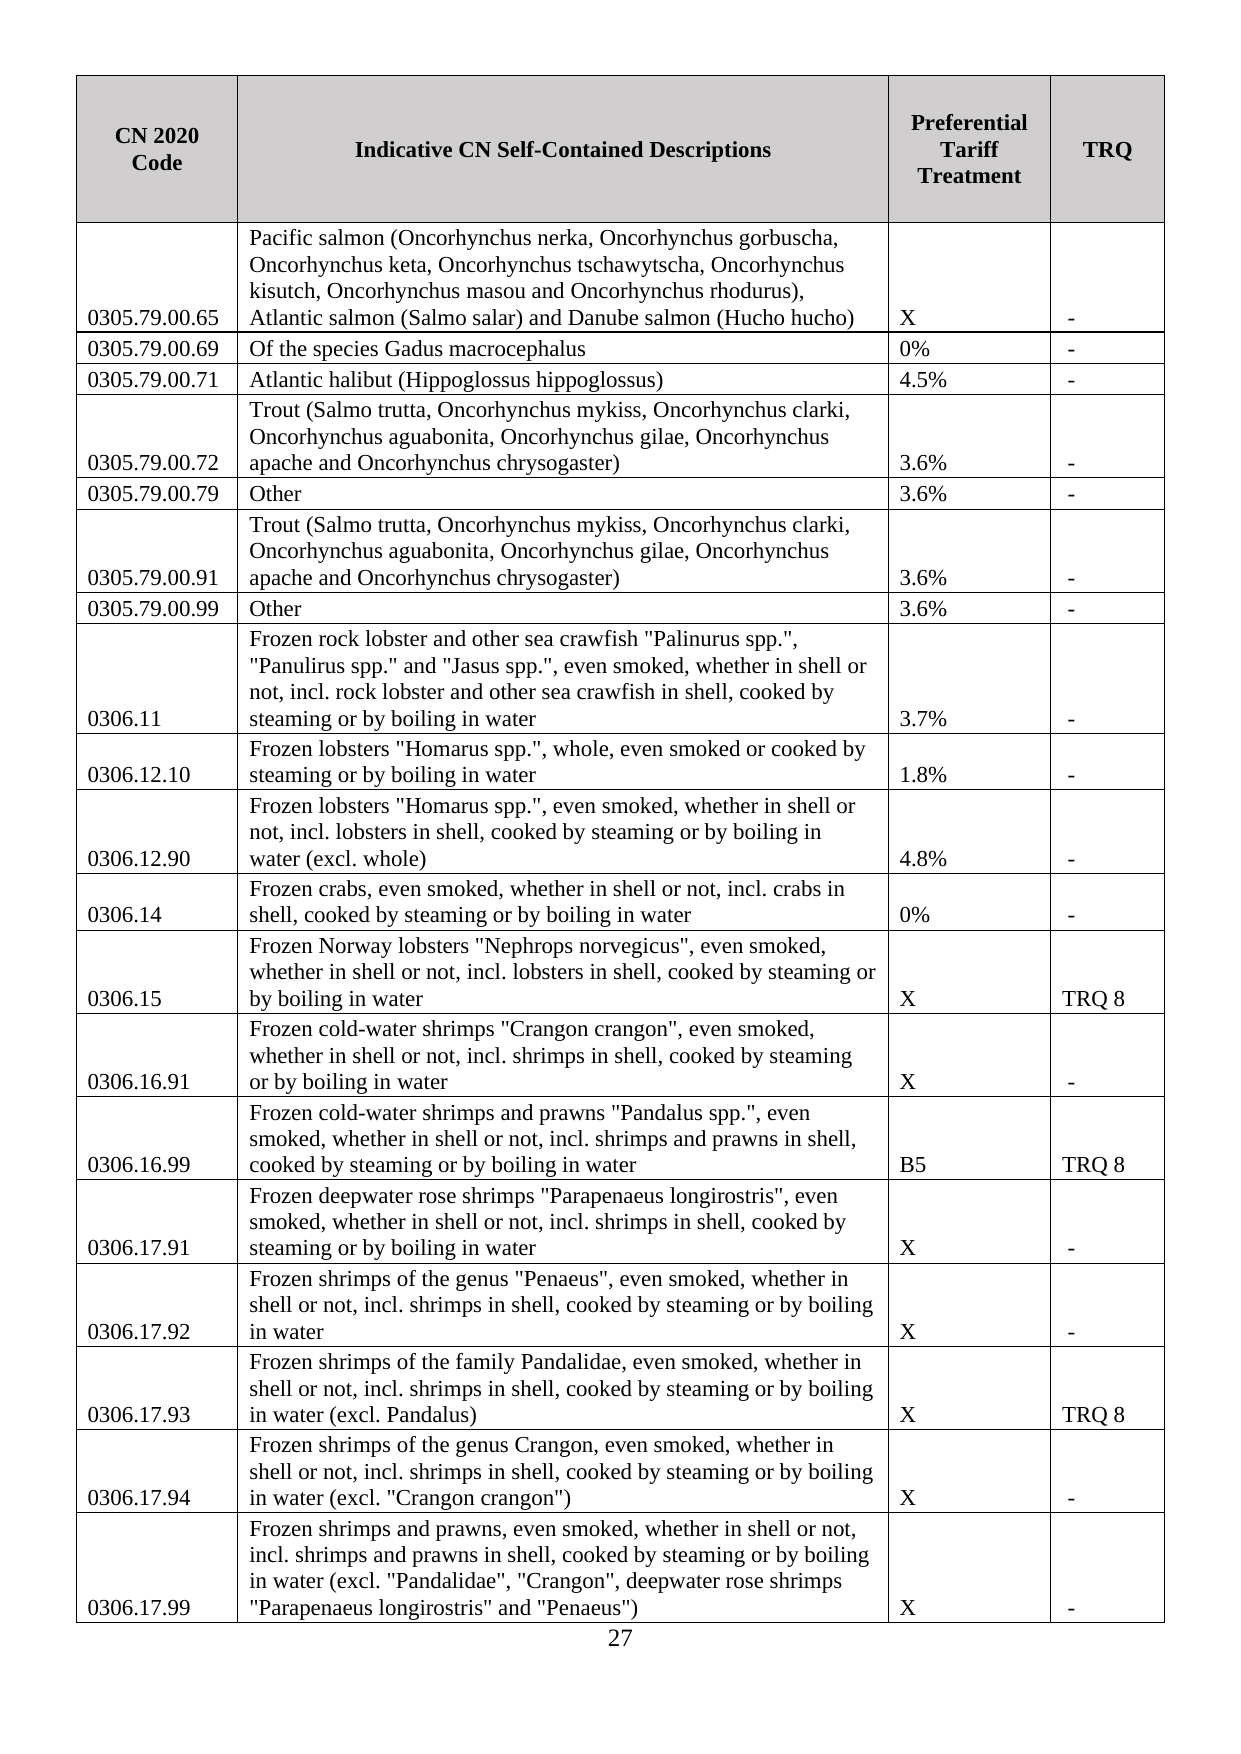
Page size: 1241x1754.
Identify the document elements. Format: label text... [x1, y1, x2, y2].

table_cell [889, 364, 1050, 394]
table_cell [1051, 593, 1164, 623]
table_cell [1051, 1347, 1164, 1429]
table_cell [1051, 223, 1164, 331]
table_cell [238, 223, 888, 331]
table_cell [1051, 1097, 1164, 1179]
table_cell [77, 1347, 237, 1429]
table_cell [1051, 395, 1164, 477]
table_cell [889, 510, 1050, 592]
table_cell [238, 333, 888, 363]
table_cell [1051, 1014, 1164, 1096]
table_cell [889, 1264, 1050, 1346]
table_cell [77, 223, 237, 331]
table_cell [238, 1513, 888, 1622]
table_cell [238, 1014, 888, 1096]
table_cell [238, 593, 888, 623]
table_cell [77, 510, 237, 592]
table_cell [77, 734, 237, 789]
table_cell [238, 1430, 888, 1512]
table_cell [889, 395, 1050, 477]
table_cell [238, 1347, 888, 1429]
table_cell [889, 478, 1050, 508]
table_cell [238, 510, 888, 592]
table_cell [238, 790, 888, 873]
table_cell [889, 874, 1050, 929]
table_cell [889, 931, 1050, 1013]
table_header Indicative CN Self-Contained Descriptions [238, 76, 888, 222]
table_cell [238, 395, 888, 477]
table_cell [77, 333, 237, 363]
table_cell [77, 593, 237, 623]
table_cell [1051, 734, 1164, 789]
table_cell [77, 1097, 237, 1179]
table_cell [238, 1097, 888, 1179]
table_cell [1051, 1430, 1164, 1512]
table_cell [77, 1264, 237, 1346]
table_header CN 2020 Code [77, 76, 237, 222]
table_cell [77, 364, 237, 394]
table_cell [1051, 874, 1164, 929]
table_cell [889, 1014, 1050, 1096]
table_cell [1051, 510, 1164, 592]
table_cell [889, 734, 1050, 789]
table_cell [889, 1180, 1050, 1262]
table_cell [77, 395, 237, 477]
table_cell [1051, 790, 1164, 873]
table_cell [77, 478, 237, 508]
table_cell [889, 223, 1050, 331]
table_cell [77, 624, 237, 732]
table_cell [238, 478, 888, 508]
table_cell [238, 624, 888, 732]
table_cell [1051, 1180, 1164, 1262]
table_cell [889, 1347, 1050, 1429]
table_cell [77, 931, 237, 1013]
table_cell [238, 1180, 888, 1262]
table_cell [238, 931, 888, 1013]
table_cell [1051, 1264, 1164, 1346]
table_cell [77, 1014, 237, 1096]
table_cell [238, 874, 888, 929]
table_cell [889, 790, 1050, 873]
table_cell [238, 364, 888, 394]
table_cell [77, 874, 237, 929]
table_header TRQ [1051, 76, 1164, 222]
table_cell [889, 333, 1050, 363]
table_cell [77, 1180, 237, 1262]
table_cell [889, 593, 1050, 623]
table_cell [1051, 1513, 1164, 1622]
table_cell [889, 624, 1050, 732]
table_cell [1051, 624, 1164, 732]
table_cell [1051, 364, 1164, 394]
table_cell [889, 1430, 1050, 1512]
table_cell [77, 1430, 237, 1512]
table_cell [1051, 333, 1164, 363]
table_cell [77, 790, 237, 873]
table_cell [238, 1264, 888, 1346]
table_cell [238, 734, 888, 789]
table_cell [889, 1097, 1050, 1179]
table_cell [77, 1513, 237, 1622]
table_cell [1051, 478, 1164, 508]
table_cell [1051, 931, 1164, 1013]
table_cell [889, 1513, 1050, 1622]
table_header Preferential Tariff Treatment [889, 76, 1050, 222]
